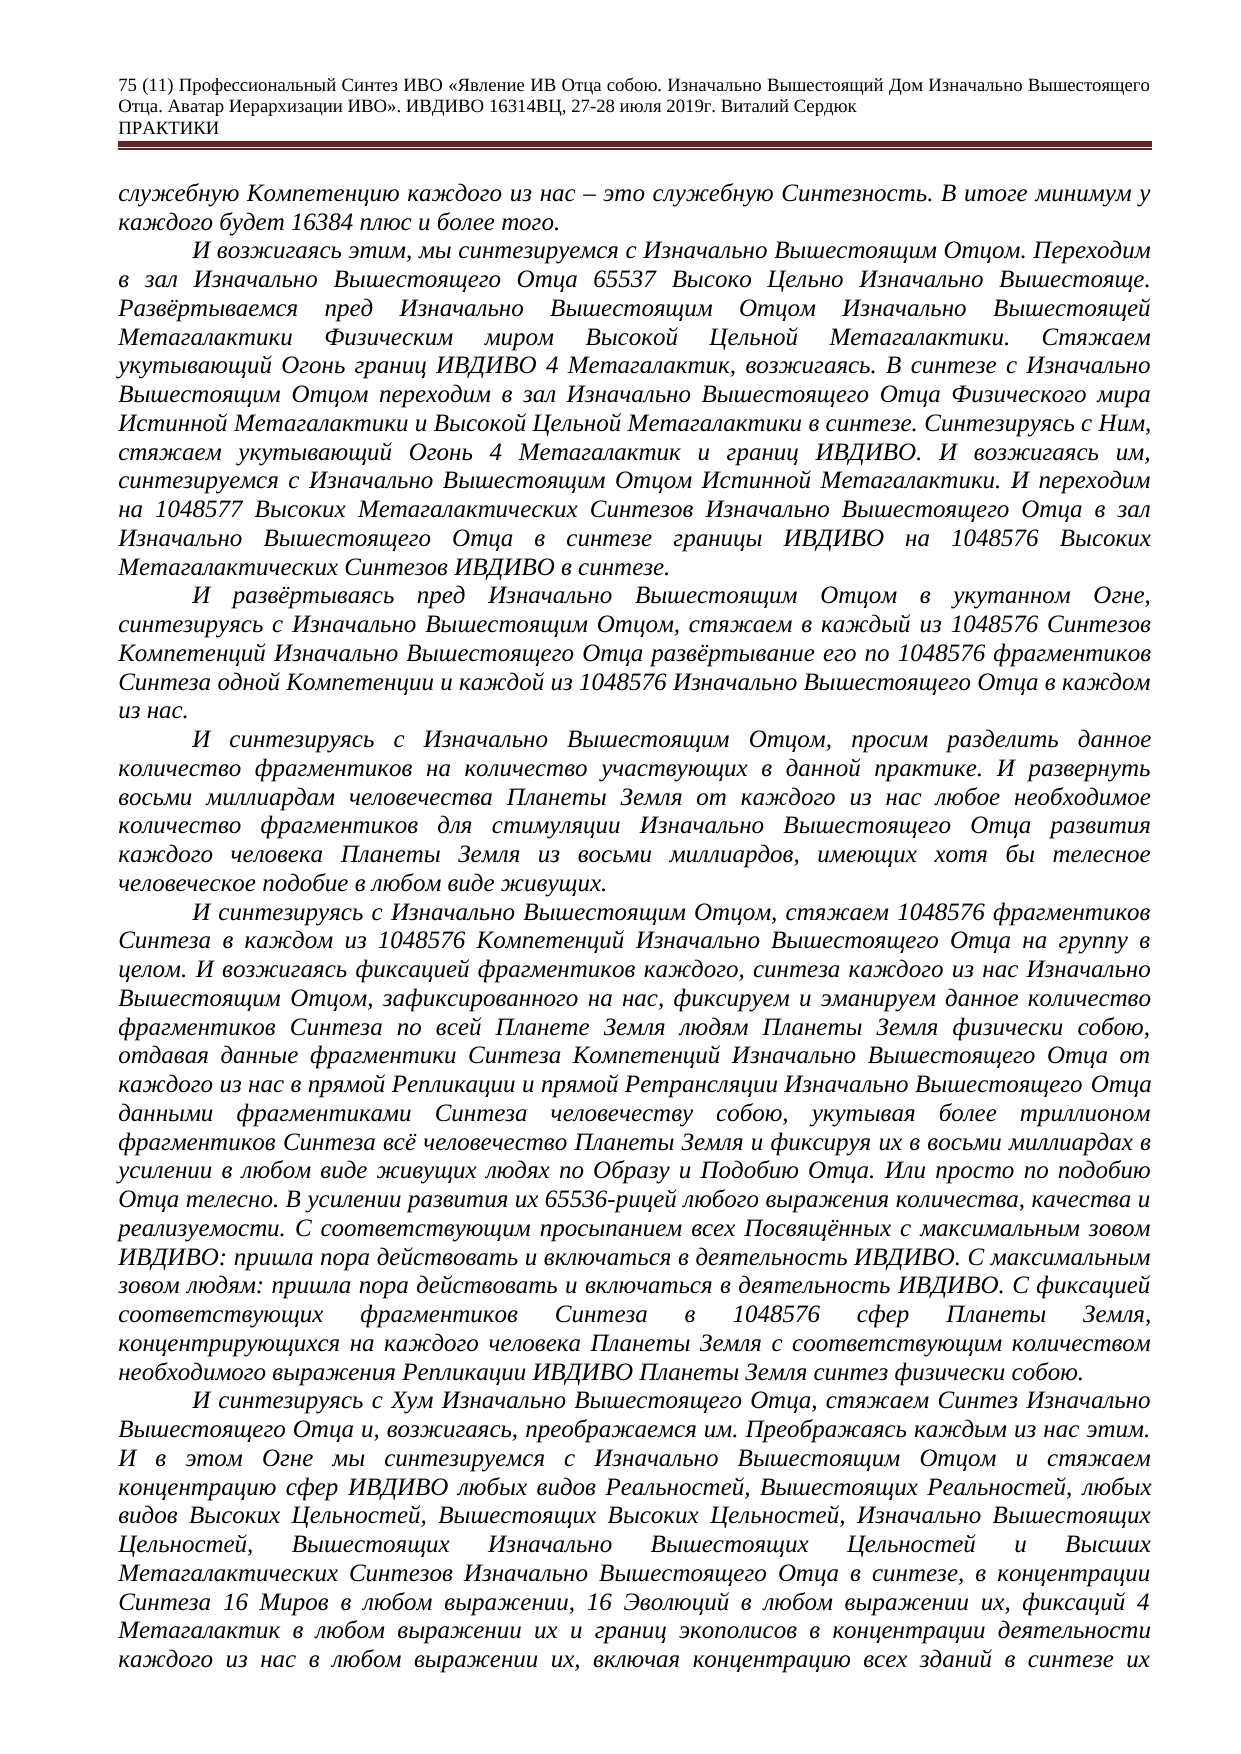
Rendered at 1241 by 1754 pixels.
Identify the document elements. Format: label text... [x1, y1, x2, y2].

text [118, 178, 1152, 235]
text И синтезируясь с Изначально Вышестоящим Отцом, просим разделить данное количество фрагментиков на количество участвующих в данной практике. И развернуть восьми миллиардам человечества Планеты Земля от каждого из нас любое необходимое количество фрагментиков для стимуляции Изначально Вышестоящего Отца развития каждого человека Планеты Земля из восьми миллиардов, имеющих хотя бы телесное человеческое подобие в любом виде живущих. [118, 724, 1152, 897]
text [118, 1385, 1152, 1673]
text И синтезируясь с Изначально Вышестоящим Отцом, стяжаем 1048576 фрагментиков Синтеза в каждом из 1048576 Компетенций Изначально Вышестоящего Отца на группу в целом. И возжигаясь фиксацией фрагментиков каждого, синтеза каждого из нас Изначально Вышестоящим Отцом, зафиксированного на нас, фиксируем и эманируем данное количество фрагментиков Синтеза по всей Планете Земля людям Планеты Земля физически собою, отдавая данные фрагментики Синтеза Компетенций Изначально Вышестоящего Отца от каждого из нас в прямой Репликации и прямой Ретрансляции Изначально Вышестоящего Отца данными фрагментиками Синтеза человечеству собою, укутывая более триллионом фрагментиков Синтеза всё человечество Планеты Земля и фиксируя их в восьми миллиардах в усилении в любом виде живущих людях по Образу и Подобию Отца. Или просто по подобию Отца телесно. В усилении развития их 65536-рицей любого выражения количества, качества и реализуемости. С соответствующим просыпанием всех Посвящённых с максимальным зовом ИВДИВО: пришла пора действовать и включаться в деятельность ИВДИВО. С максимальным зовом людям: пришла пора действовать и включаться в деятельность ИВДИВО. С фиксацией соответствующих фрагментиков Синтеза в 1048576 сфер Планеты Земля, концентрирующихся на каждого человека Планеты Земля с соответствующим количеством необходимого выражения Репликации ИВДИВО Планеты Земля синтез физически собою. [118, 897, 1152, 1385]
text И развёртываясь пред Изначально Вышестоящим Отцом в укутанном Огне, синтезируясь с Изначально Вышестоящим Отцом, стяжаем в каждый из 1048576 Синтезов Компетенций Изначально Вышестоящего Отца развёртывание его по 1048576 фрагментиков Синтеза одной Компетенции и каждой из 1048576 Изначально Вышестоящего Отца в каждом из нас. [118, 580, 1152, 724]
text И возжигаясь этим, мы синтезируемся с Изначально Вышестоящим Отцом. Переходим в зал Изначально Вышестоящего Отца 65537 Высоко Цельно Изначально Вышестояще. Развёртываемся пред Изначально Вышестоящим Отцом Изначально Вышестоящей Метагалактики Физическим миром Высокой Цельной Метагалактики. Стяжаем укутывающий Огонь границ ИВДИВО 4 Метагалактик, возжигаясь. В синтезе с Изначально Вышестоящим Отцом переходим в зал Изначально Вышестоящего Отца Физического мира Истинной Метагалактики и Высокой Цельной Метагалактики в синтезе. Синтезируясь с Ним, стяжаем укутывающий Огонь 4 Метагалактик и границ ИВДИВО. И возжигаясь им, синтезируемся с Изначально Вышестоящим Отцом Истинной Метагалактики. И переходим на 1048577 Высоких Метагалактических Синтезов Изначально Вышестоящего Отца в зал Изначально Вышестоящего Отца в синтезе границы ИВДИВО на 1048576 Высоких Метагалактических Синтезов ИВДИВО в синтезе. [118, 235, 1152, 580]
